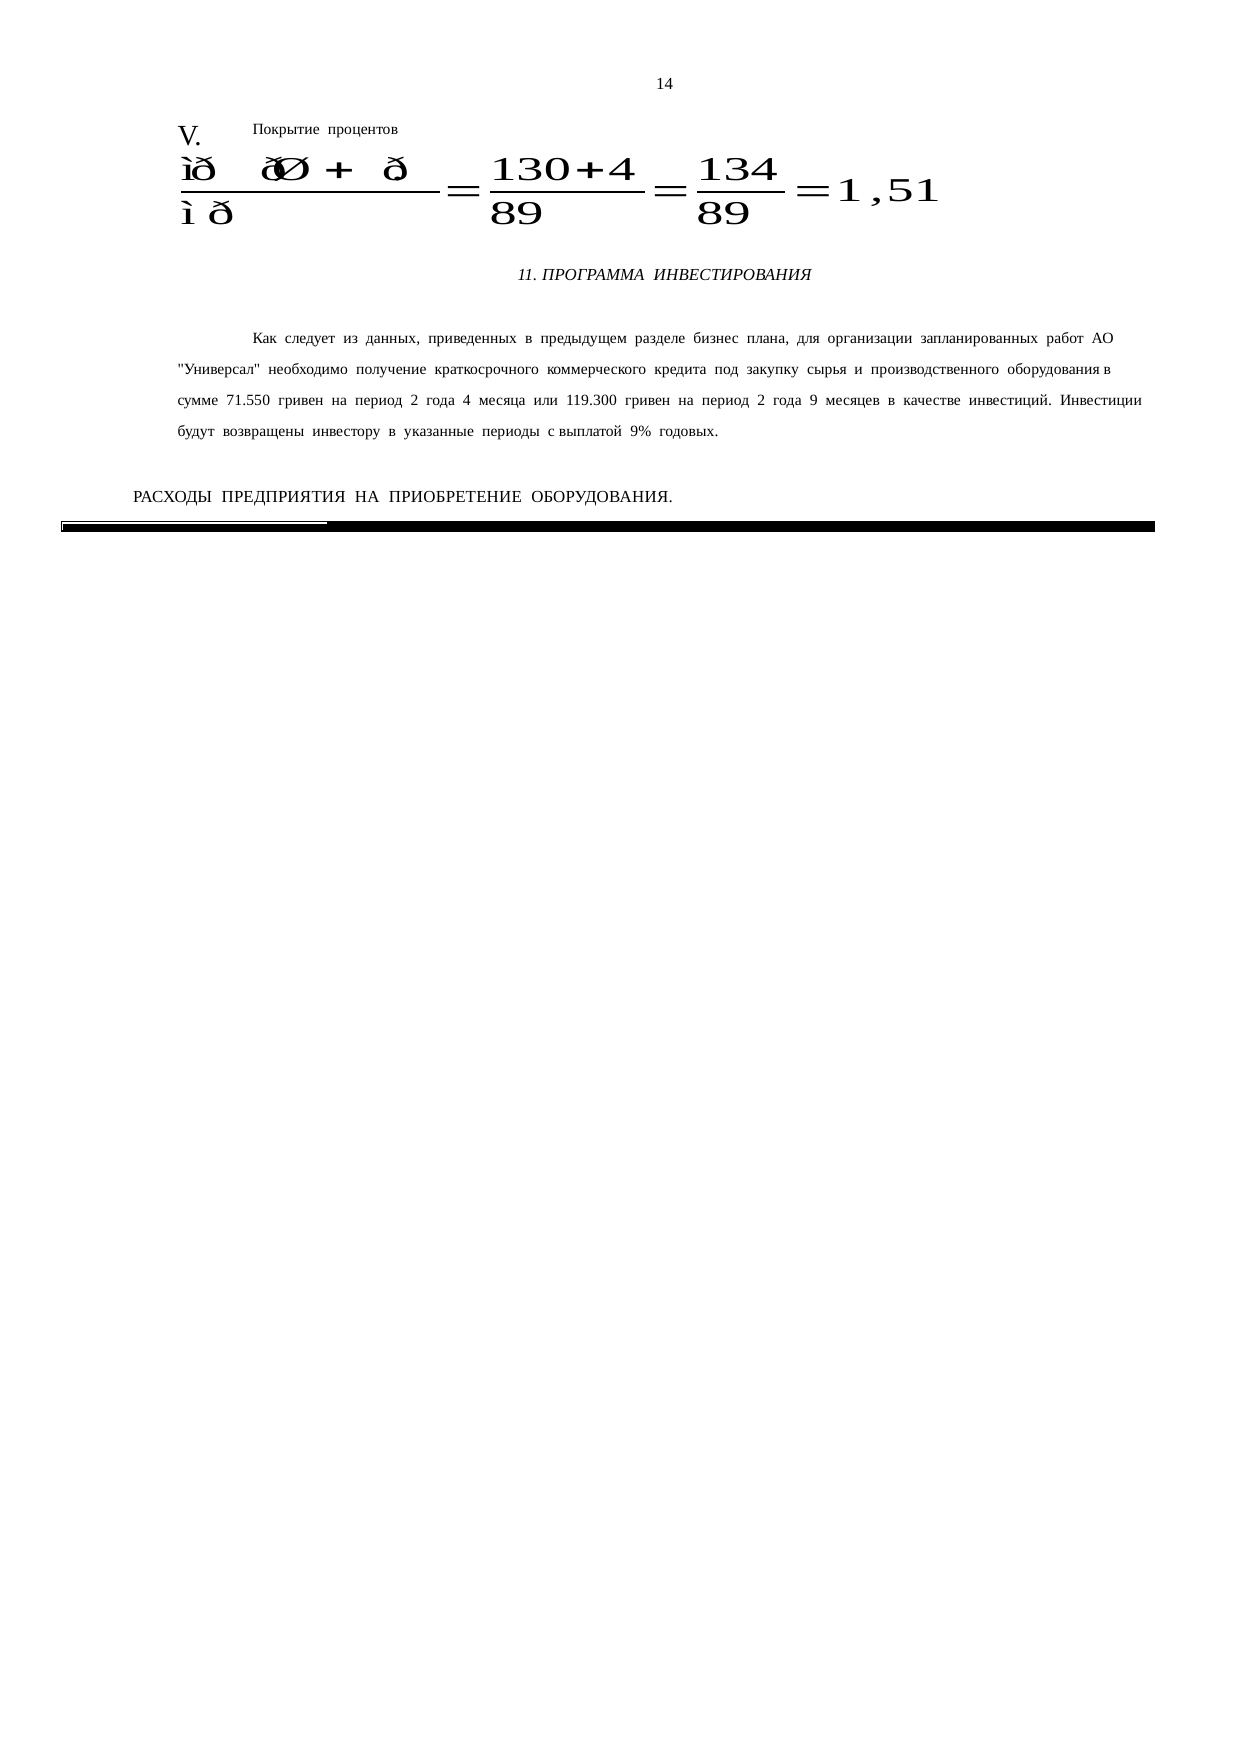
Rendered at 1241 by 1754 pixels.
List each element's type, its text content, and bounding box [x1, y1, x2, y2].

text 11. Программа инвестирования [177, 265, 1152, 298]
list Покрытие процентов [177, 118, 1152, 152]
text Как следует из данных, приведенных в предыдущем разделе бизнес плана, для организации запланированных работ АО "Универсал" необходимо получение краткосрочного коммерческого кредита под закупку сырья и производственного оборудования в сумме 71.550 гривен на период 2 года 4 месяца или 119.300 гривен на период 2 года 9 месяцев в качестве инвестиций. Инвестиции будут возвращены инвестору в указанные периоды с выплатой 9% годовых. [177, 329, 1152, 454]
text Расходы предприятия на приобретение оборудования. [133, 487, 1231, 521]
